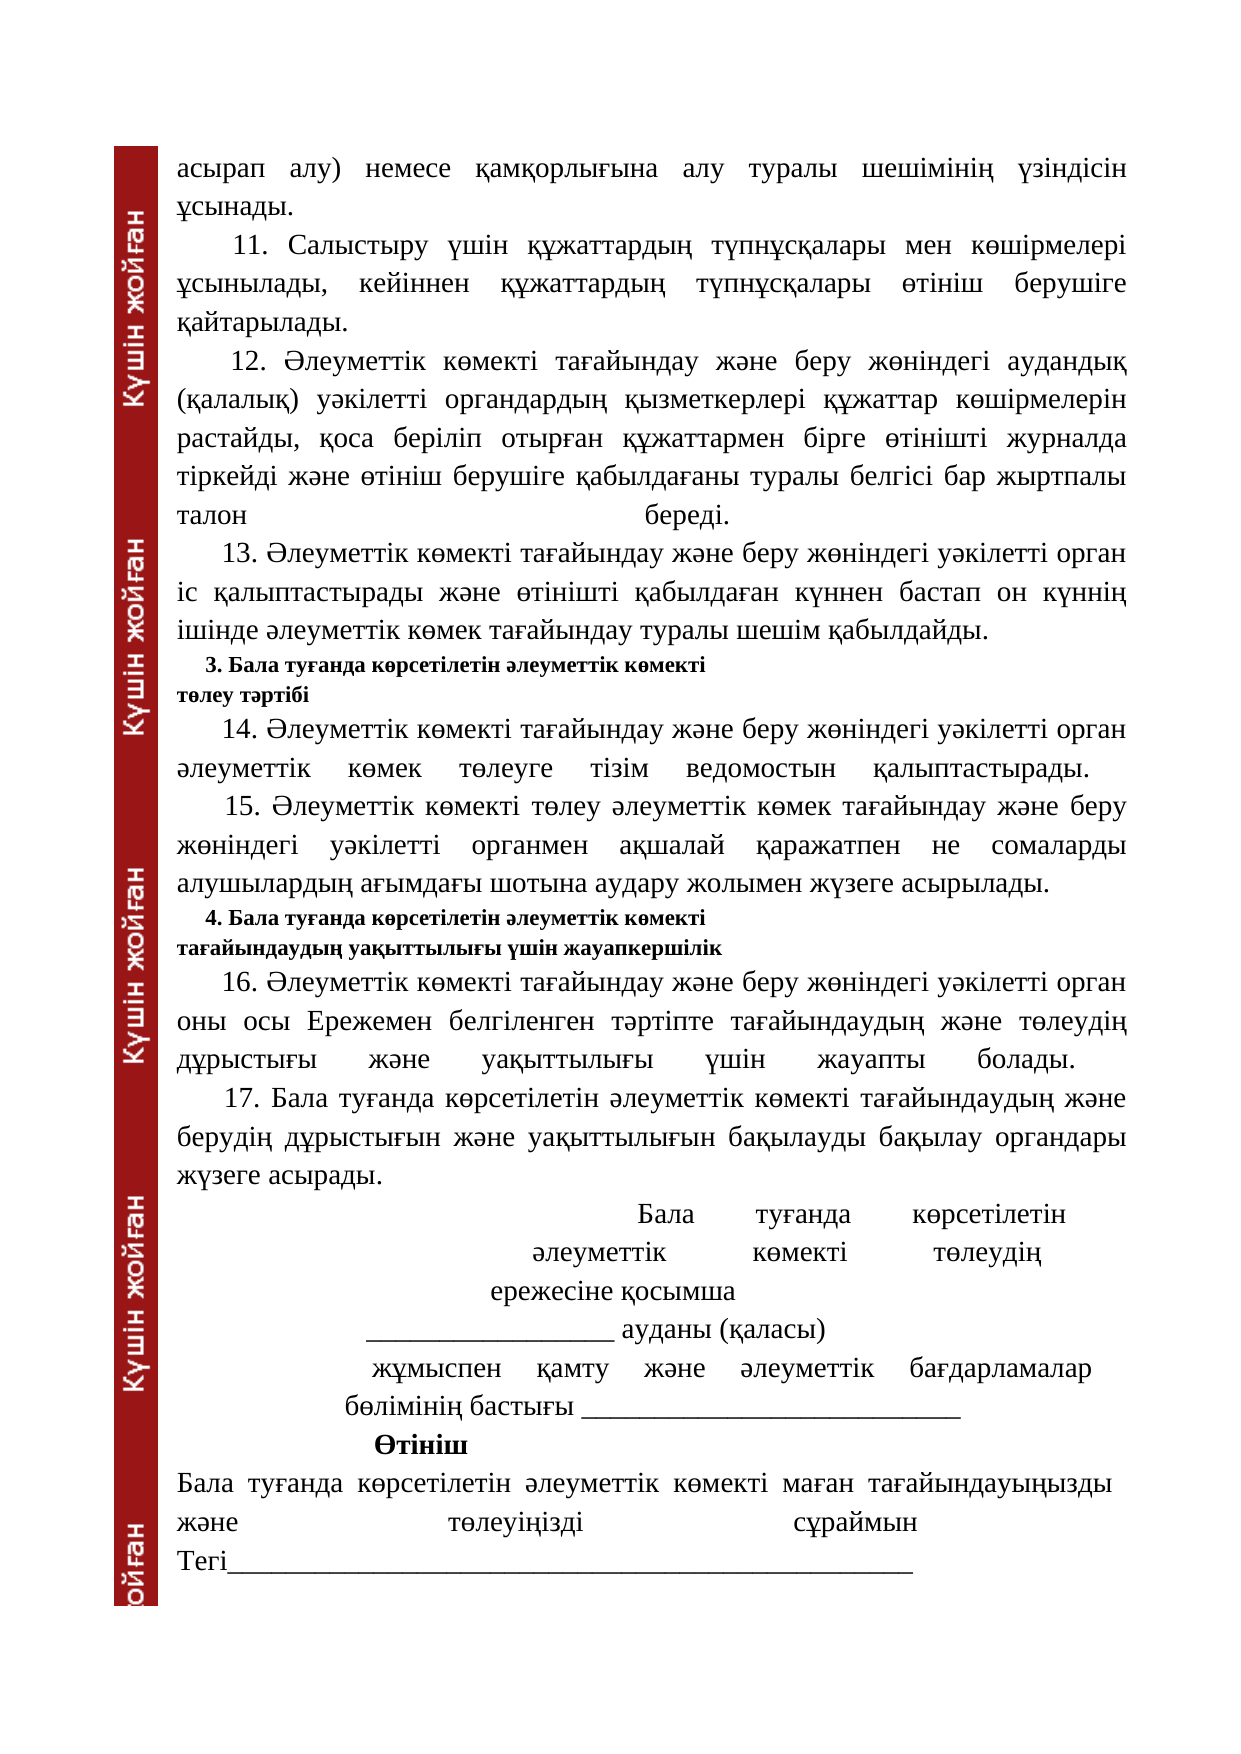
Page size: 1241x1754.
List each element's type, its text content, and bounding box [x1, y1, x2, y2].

picture [114, 1576, 158, 1606]
text жұмыспен қамту және әлеуметтiк бағдарламалар бөлiмiнiң бастығы __________________________ [112, 1350, 1128, 1422]
picture [114, 1422, 158, 1427]
text 4. Бала туғанда көрсетiлетiн әлеуметтiк көмектi тағайындаудың уақыттылығы үшiн жауапкершiлiк [112, 904, 1128, 961]
text 16. Әлеуметтiк көмектi тағайындау және беру жөнiндегi уәкiлеттi орган оны осы Ережемен белгiленген тәртiпте тағайындаудың және төлеудiң дұрыстығы және уақыттылығы үшiн жауапты болады. 17. Бала туғанда көрсетiлетiн әлеуметтiк көмектi тағайындаудың және берудiң дұрыстығын және уақыттылығын бақылауды бақылау органдары жүзеге асырады. [112, 964, 1128, 1191]
picture [114, 1461, 158, 1466]
picture [114, 1345, 158, 1350]
text _________________ ауданы (қаласы) [112, 1311, 1128, 1345]
picture [114, 1306, 158, 1311]
text Бала туғанда көрсетiлетiн әлеуметтiк көмектi төлеудiң ережесiне қосымша [112, 1196, 1128, 1306]
picture [114, 1191, 158, 1196]
text 14. Әлеуметтiк көмектi тағайындау және беру жөнiндегi уәкiлеттi орган әлеуметтiк көмек төлеуге тiзiм ведомостын қалыптастырады. 15. Әлеуметтiк көмектi төлеу әлеуметтiк көмек тағайындау және беру жөнiндегi уәкiлеттi органмен ақшалай қаражатпен не сомаларды алушылардың ағымдағы шотына аудару жолымен жүзеге асырылады. [112, 711, 1128, 899]
picture [114, 899, 158, 904]
picture [114, 146, 158, 150]
text 3. Бала туғанда көрсетiлетiн әлеуметтiк көмектi төлеу тәртiбi [112, 651, 1128, 708]
text Өтiнiш [112, 1427, 1128, 1461]
picture [114, 646, 158, 651]
